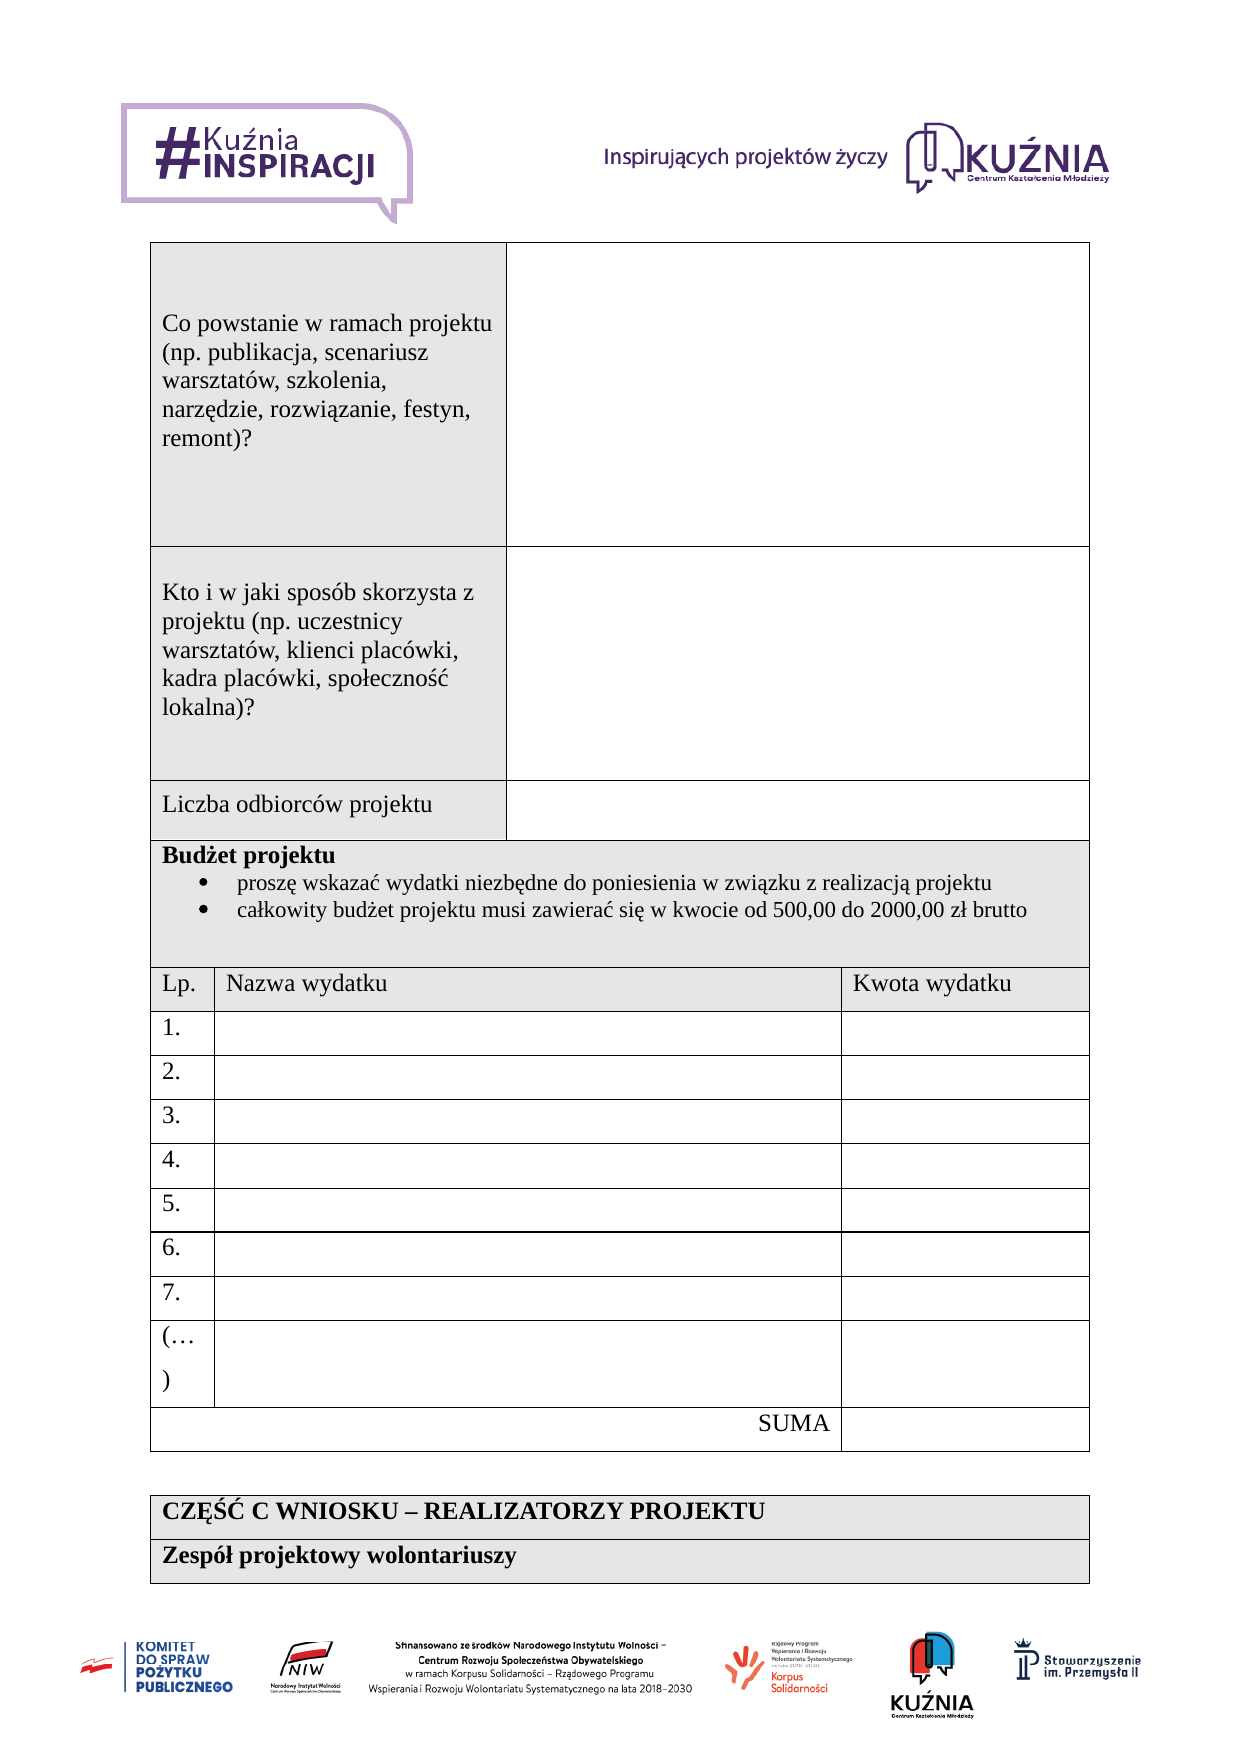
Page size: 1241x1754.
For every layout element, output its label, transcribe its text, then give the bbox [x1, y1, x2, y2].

table_cell [842, 1056, 1089, 1099]
table_cell Lp. [151, 968, 214, 1011]
table_cell 5. [151, 1189, 214, 1231]
table_cell Kto i w jaki sposób skorzysta z projektu (np. uczestnicy warsztatów, klienci placówki, kadra placówki, społeczność lokalna)? [151, 547, 506, 780]
picture [79, 74, 1143, 242]
table_cell Liczba odbiorców projektu [151, 781, 506, 839]
table_cell [842, 1100, 1089, 1143]
table_cell [215, 1056, 841, 1099]
table_header CZĘŚĆ C WNIOSKU – REALIZATORZY PROJEKTU [151, 1496, 1089, 1539]
table_cell 4. [151, 1144, 214, 1187]
table_cell 2. [151, 1056, 214, 1099]
table_cell [842, 1233, 1089, 1276]
table_cell SUMA [151, 1408, 841, 1451]
table_cell [215, 1144, 841, 1187]
picture [63, 1599, 1147, 1731]
table_cell (…) [151, 1321, 214, 1407]
table_cell 7. [151, 1277, 214, 1319]
table_cell [842, 1189, 1089, 1231]
table_cell [215, 1012, 841, 1055]
table_cell Zespół projektowy wolontariuszy [151, 1540, 1089, 1583]
table_cell 1. [151, 1012, 214, 1055]
table_cell [215, 1233, 841, 1276]
table_cell [842, 1144, 1089, 1187]
table_cell Co powstanie w ramach projektu (np. publikacja, scenariusz warsztatów, szkolenia, narzędzie, rozwiązanie, festyn, remont)? [151, 243, 506, 546]
table_cell [507, 547, 1089, 780]
table_cell [215, 1277, 841, 1319]
table_cell Nazwa wydatku [215, 968, 841, 1011]
table_cell [215, 1100, 841, 1143]
table_cell 3. [151, 1100, 214, 1143]
table_cell Kwota wydatku [842, 968, 1089, 1011]
table_cell [842, 1321, 1089, 1407]
table_cell [507, 243, 1089, 546]
table_cell Budżet projektu proszę wskazać wydatki niezbędne do poniesienia w związku z realizacją projektu całkowity budżet projektu musi zawierać się w kwocie od 500,00 do 2000,00 zł brutto [151, 841, 1089, 967]
table_cell 6. [151, 1233, 214, 1276]
table_cell [842, 1012, 1089, 1055]
table_cell [842, 1408, 1089, 1451]
table_cell [507, 781, 1089, 839]
table_cell [215, 1321, 841, 1407]
table_cell [842, 1277, 1089, 1319]
table_cell [215, 1189, 841, 1231]
